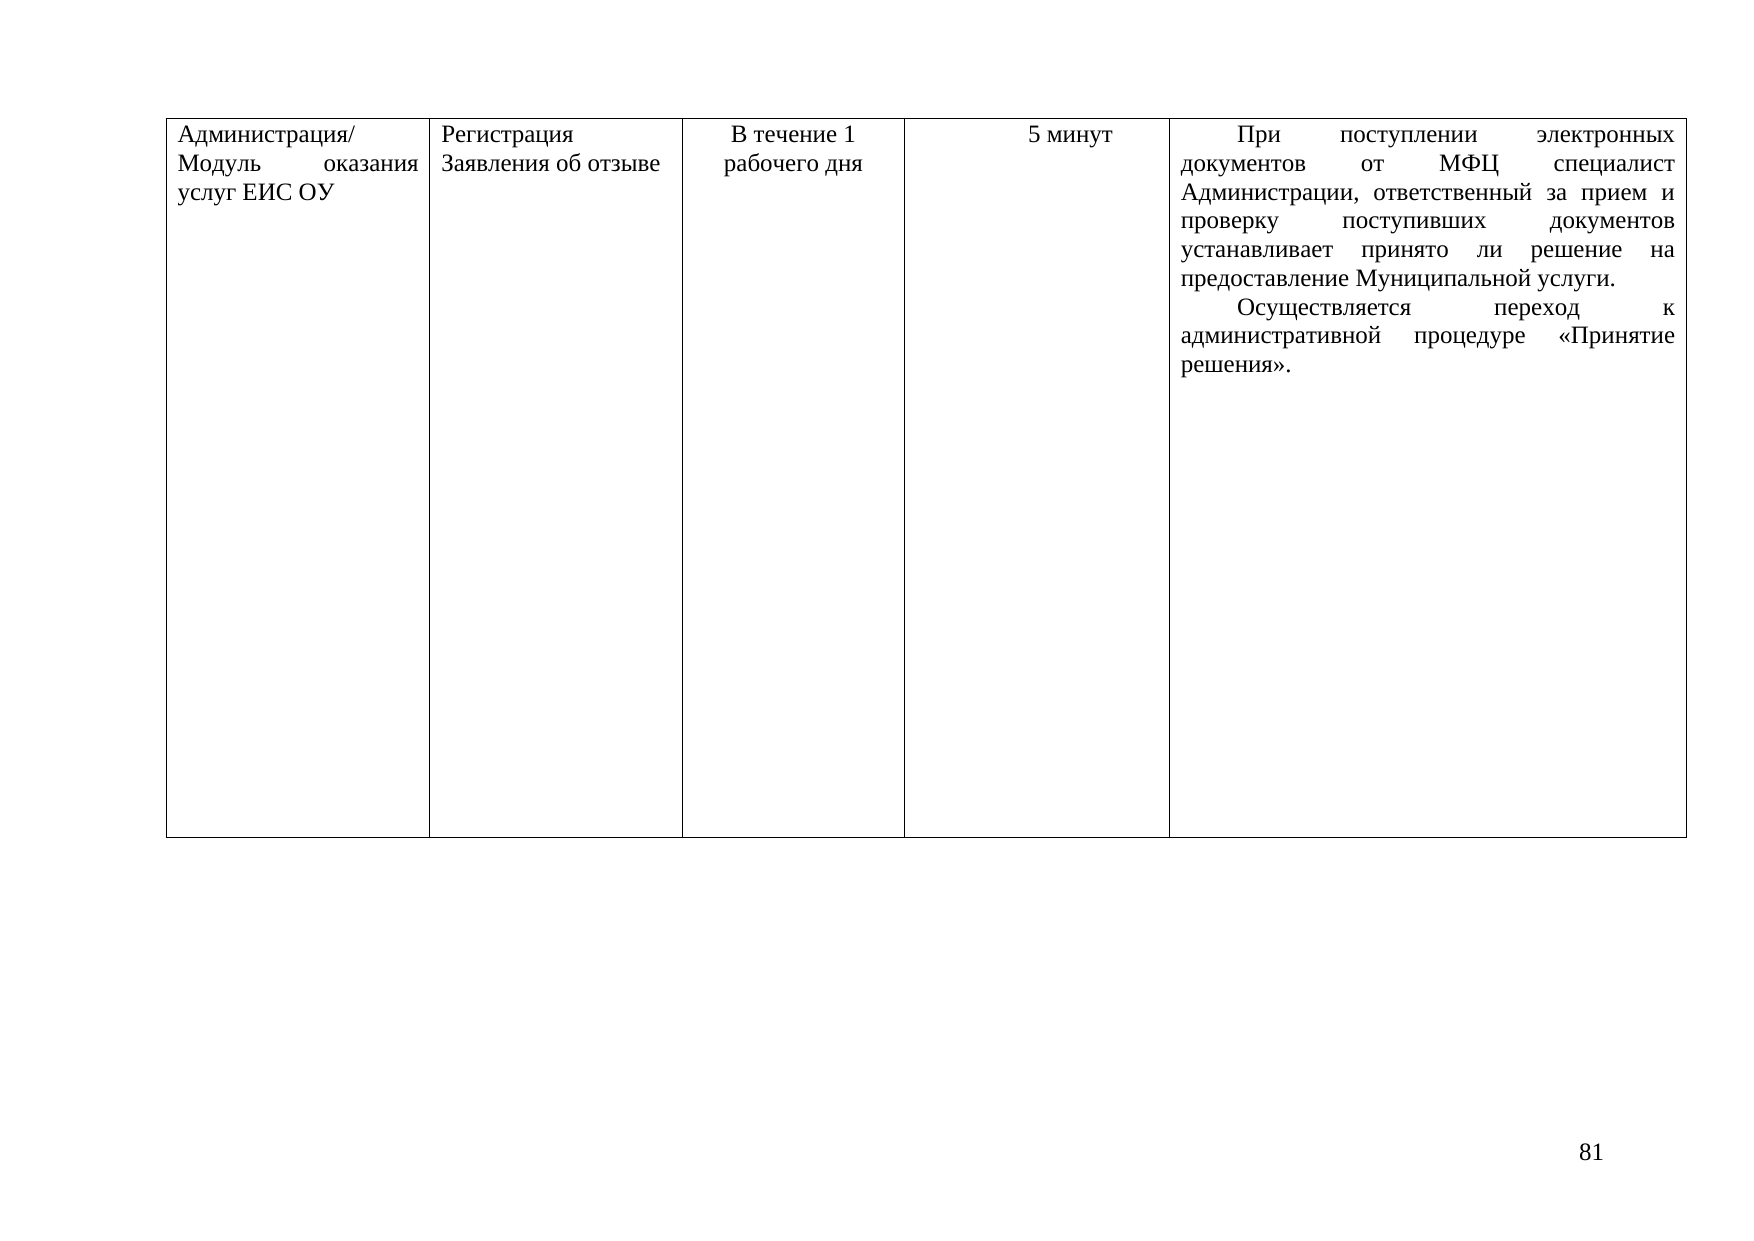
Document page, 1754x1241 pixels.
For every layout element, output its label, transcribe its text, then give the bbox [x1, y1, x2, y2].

table_cell 5 минут [905, 119, 1169, 837]
table_cell В течение 1 рабочего дня [683, 119, 904, 837]
table_cell При поступлении электронных документов от МФЦ специалист Администрации, ответственный за прием и проверку поступивших документов устанавливает принято ли решение на предоставление Муниципальной услуги. Осуществляется переход к административной процедуре «Принятие решения». [1170, 119, 1686, 837]
table_cell Администрация/ Модуль оказания услуг ЕИС ОУ [167, 119, 429, 837]
table_cell Регистрация Заявления об отзыве [430, 119, 682, 837]
